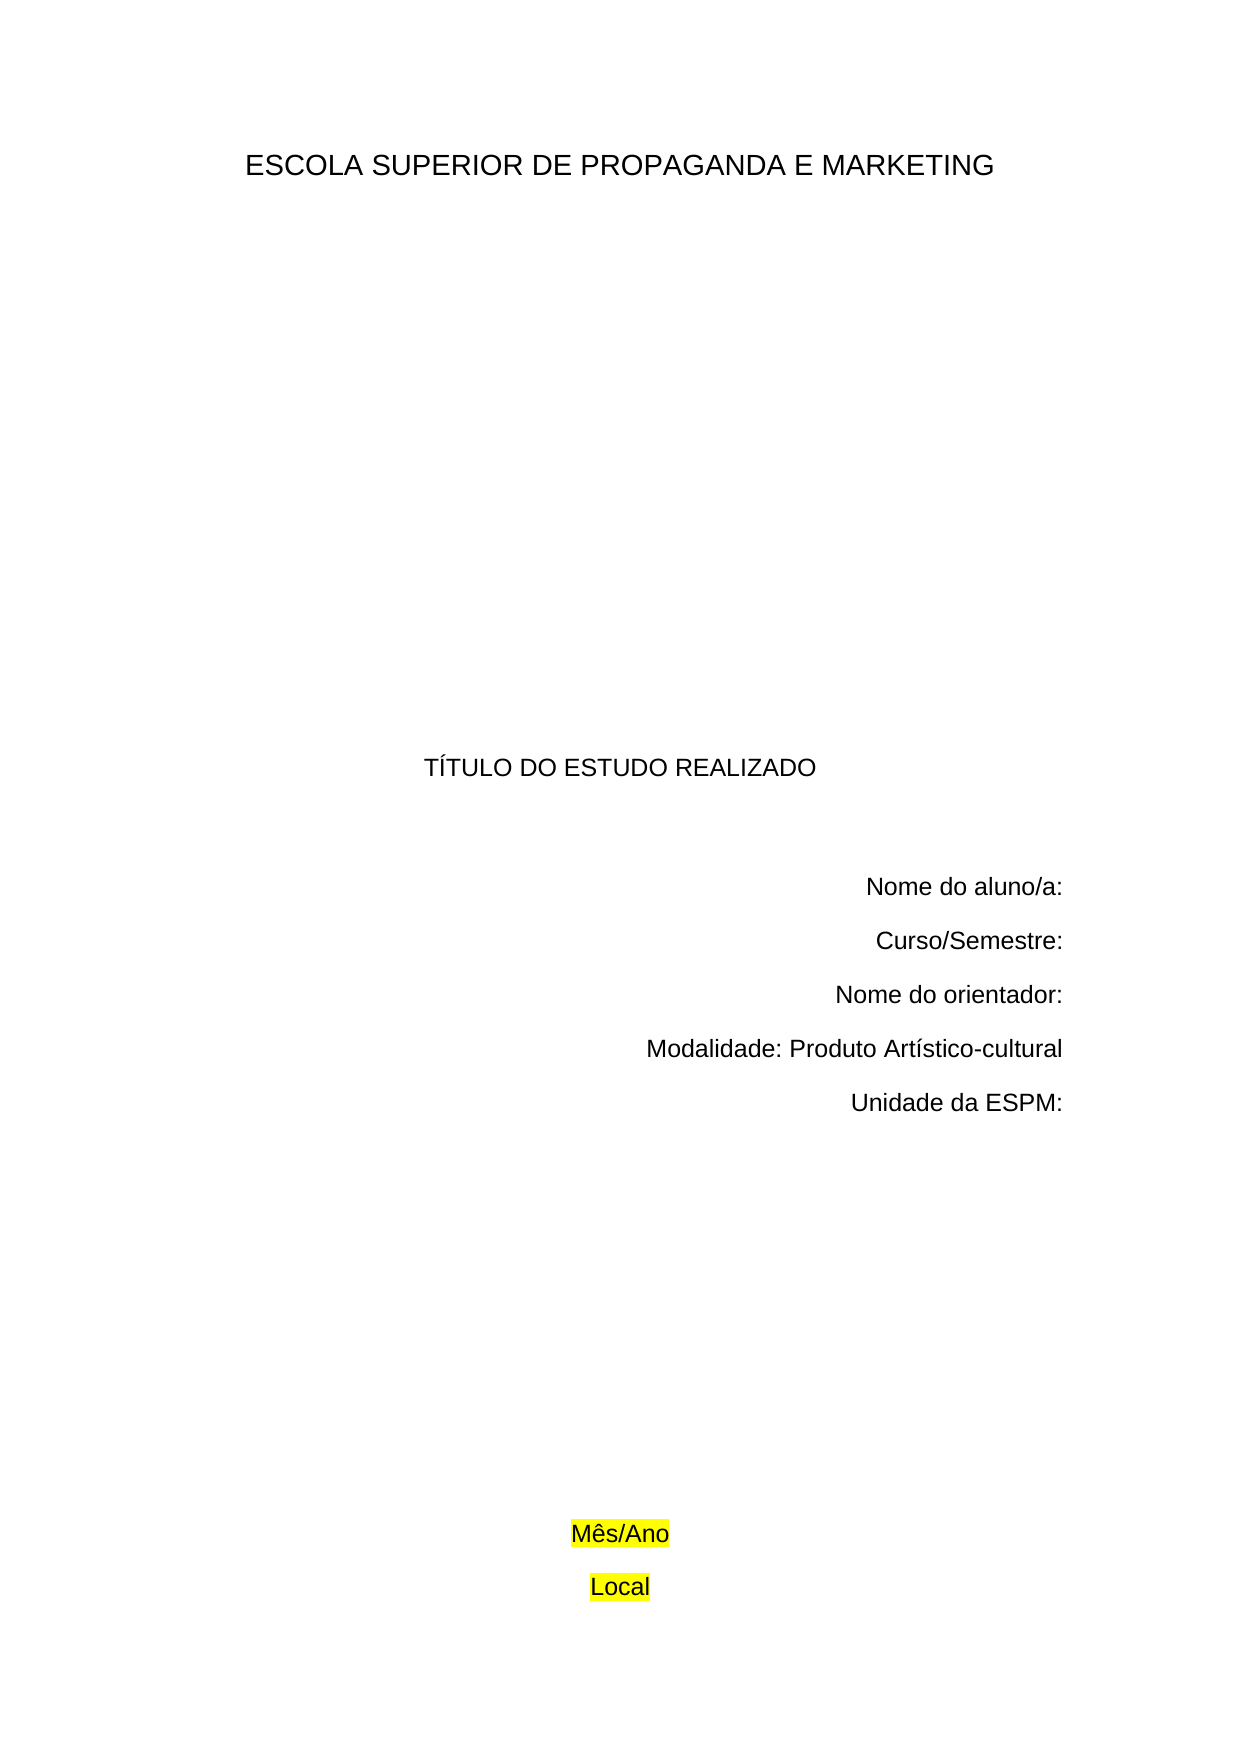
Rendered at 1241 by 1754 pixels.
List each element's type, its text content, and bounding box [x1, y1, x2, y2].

text ESCOLA SUPERIOR DE PROPAGANDA E MARKETING [177, 148, 1063, 181]
text Nome do orientador: [177, 980, 1063, 1009]
text Modalidade: Produto Artístico-cultural [177, 1034, 1063, 1063]
text Curso/Semestre: [177, 926, 1063, 955]
text Unidade da ESPM: [177, 1088, 1063, 1116]
text TÍTULO DO ESTUDO REALIZADO [177, 753, 1063, 781]
text Local [177, 1572, 1063, 1601]
text Mês/Ano [177, 1518, 1063, 1547]
text Nome do aluno/a: [177, 872, 1063, 901]
